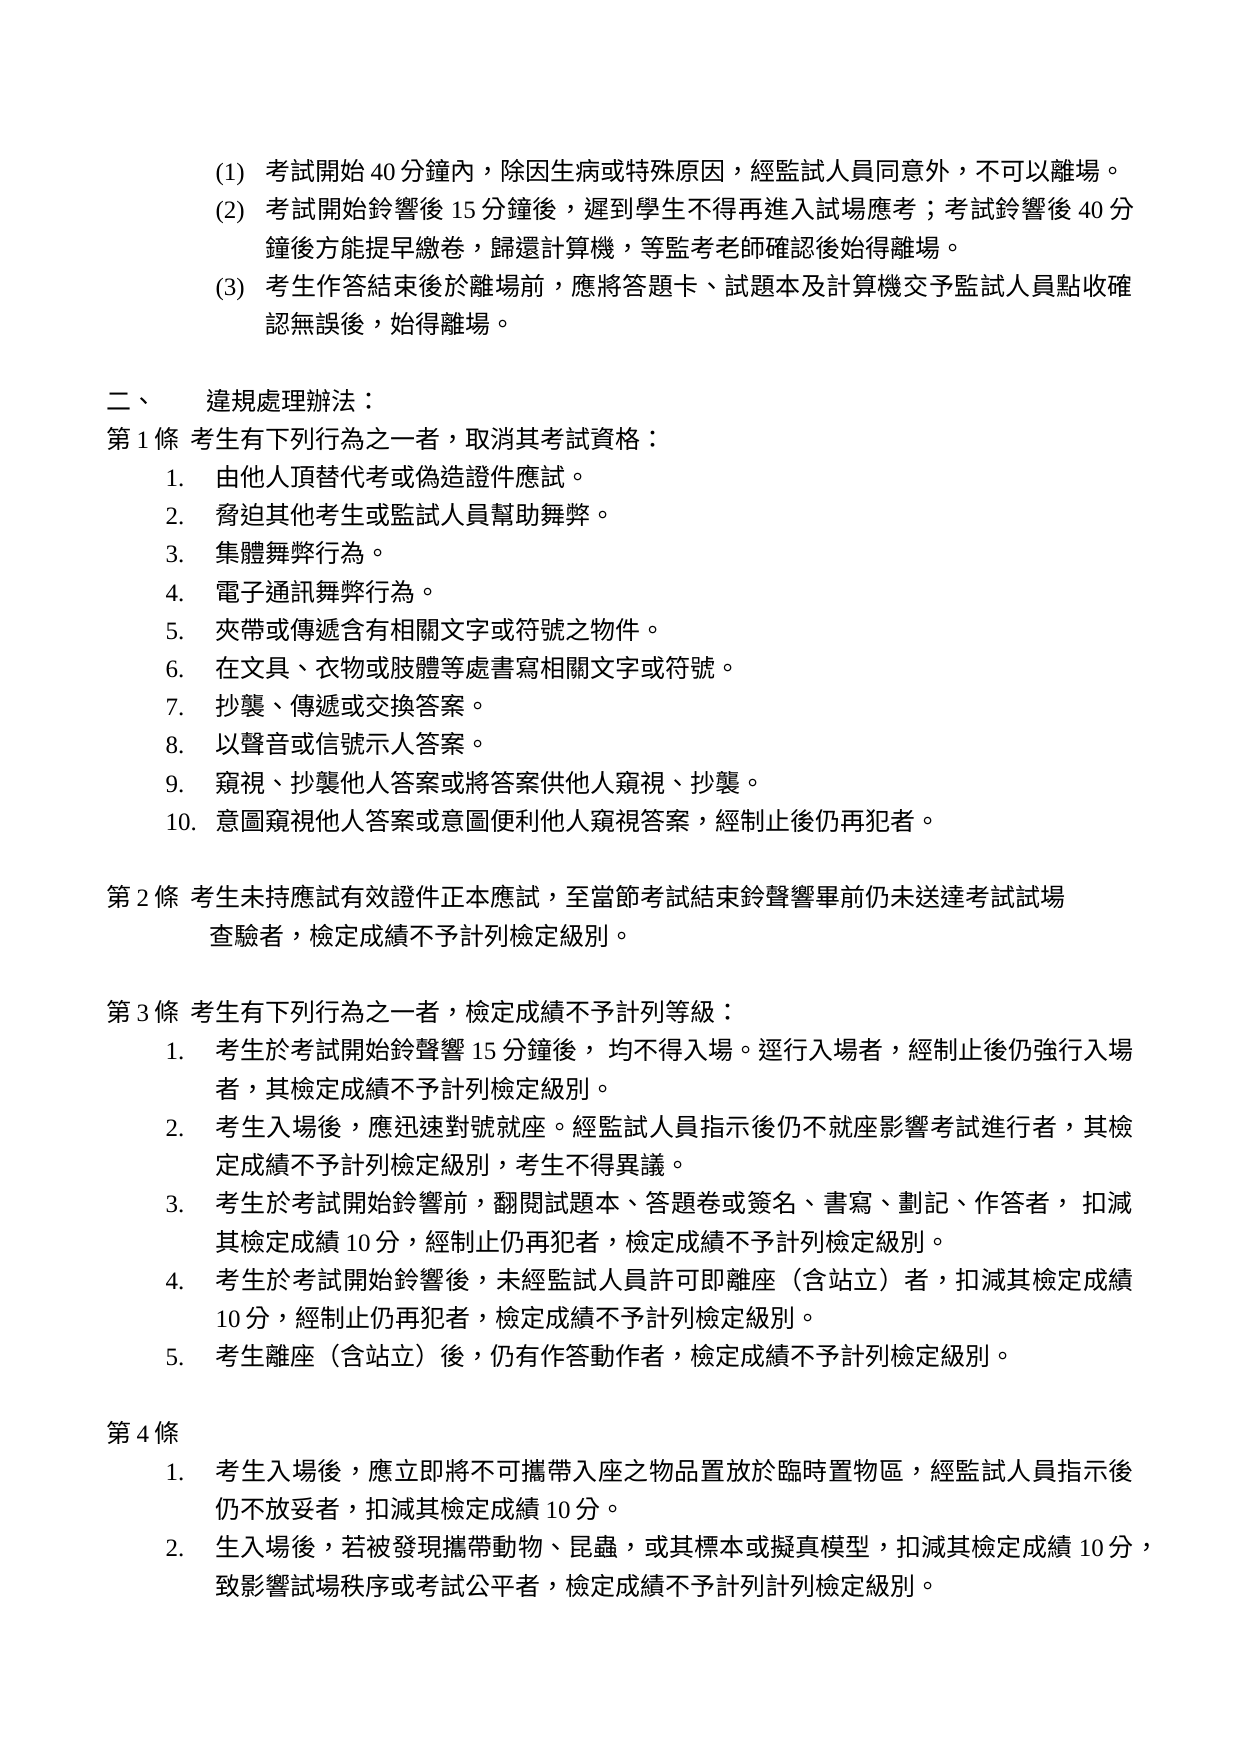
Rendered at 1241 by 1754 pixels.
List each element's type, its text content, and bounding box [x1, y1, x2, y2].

list 考生於考試開始鈴響前，翻閱試題本、答題卷或簽名、書寫、劃記、作答者， 扣減其檢定成績10分，經制止仍再犯者，檢定成績不予計列檢定級別。 [165, 1183, 1134, 1259]
list 考生入場後，應迅速對號就座。經監試人員指示後仍不就座影響考試進行者，其檢定成績不予計列檢定級別，考生不得異議。 [165, 1106, 1134, 1183]
text 第3條 考生有下列行為之一者，檢定成績不予計列等級： [106, 992, 1134, 1030]
list 集體舞弊行為。 [165, 533, 1134, 571]
list 意圖窺視他人答案或意圖便利他人窺視答案，經制止後仍再犯者。 [165, 801, 1134, 839]
text 查驗者，檢定成績不予計列檢定級別。 [106, 915, 1134, 953]
list 電子通訊舞弊行為。 [165, 571, 1134, 609]
list 窺視、抄襲他人答案或將答案供他人窺視、抄襲。 [165, 762, 1134, 801]
list 違規處理辦法： [106, 380, 1134, 418]
list 考生離座（含站立）後，仍有作答動作者，檢定成績不予計列檢定級別。 [165, 1336, 1134, 1374]
list 夾帶或傳遞含有相關文字或符號之物件。 [165, 609, 1134, 648]
list 考試開始鈴響後15分鐘後，遲到學生不得再進入試場應考；考試鈴響後40分鐘後方能提早繳卷，歸還計算機，等監考老師確認後始得離場。 [215, 189, 1134, 265]
list 脅迫其他考生或監試人員幫助舞弊。 [165, 495, 1134, 533]
list 以聲音或信號示人答案。 [165, 724, 1134, 762]
list 考生作答結束後於離場前，應將答題卡、試題本及計算機交予監試人員點收確認無誤後，始得離場。 [215, 265, 1134, 342]
list 由他人頂替代考或偽造證件應試。 [165, 456, 1134, 495]
list 考生入場後，應立即將不可攜帶入座之物品置放於臨時置物區，經監試人員指示後仍不放妥者，扣減其檢定成績10分。 [165, 1450, 1134, 1527]
list 考生於考試開始鈴聲響 15 分鐘後， 均不得入場。逕行入場者，經制止後仍強行入場者，其檢定成績不予計列檢定級別。 [165, 1030, 1134, 1106]
list 考生於考試開始鈴響後，未經監試人員許可即離座（含站立）者，扣減其檢定成績10分，經制止仍再犯者，檢定成績不予計列檢定級別。 [165, 1259, 1134, 1336]
text 第1條 考生有下列行為之一者，取消其考試資格： [106, 418, 1134, 456]
list 抄襲、傳遞或交換答案。 [165, 686, 1134, 724]
list 生入場後，若被發現攜帶動物、昆蟲，或其標本或擬真模型，扣減其檢定成績10分，致影響試場秩序或考試公平者，檢定成績不予計列計列檢定級別。 [165, 1527, 1134, 1603]
list 考試開始40分鐘內，除因生病或特殊原因，經監試人員同意外，不可以離場。 [215, 151, 1134, 189]
list 在文具、衣物或肢體等處書寫相關文字或符號。 [165, 648, 1134, 686]
text 第4條 [106, 1412, 1134, 1450]
text 第2條 考生未持應試有效證件正本應試，至當節考試結束鈴聲響畢前仍未送達考試試場 [106, 877, 1134, 915]
